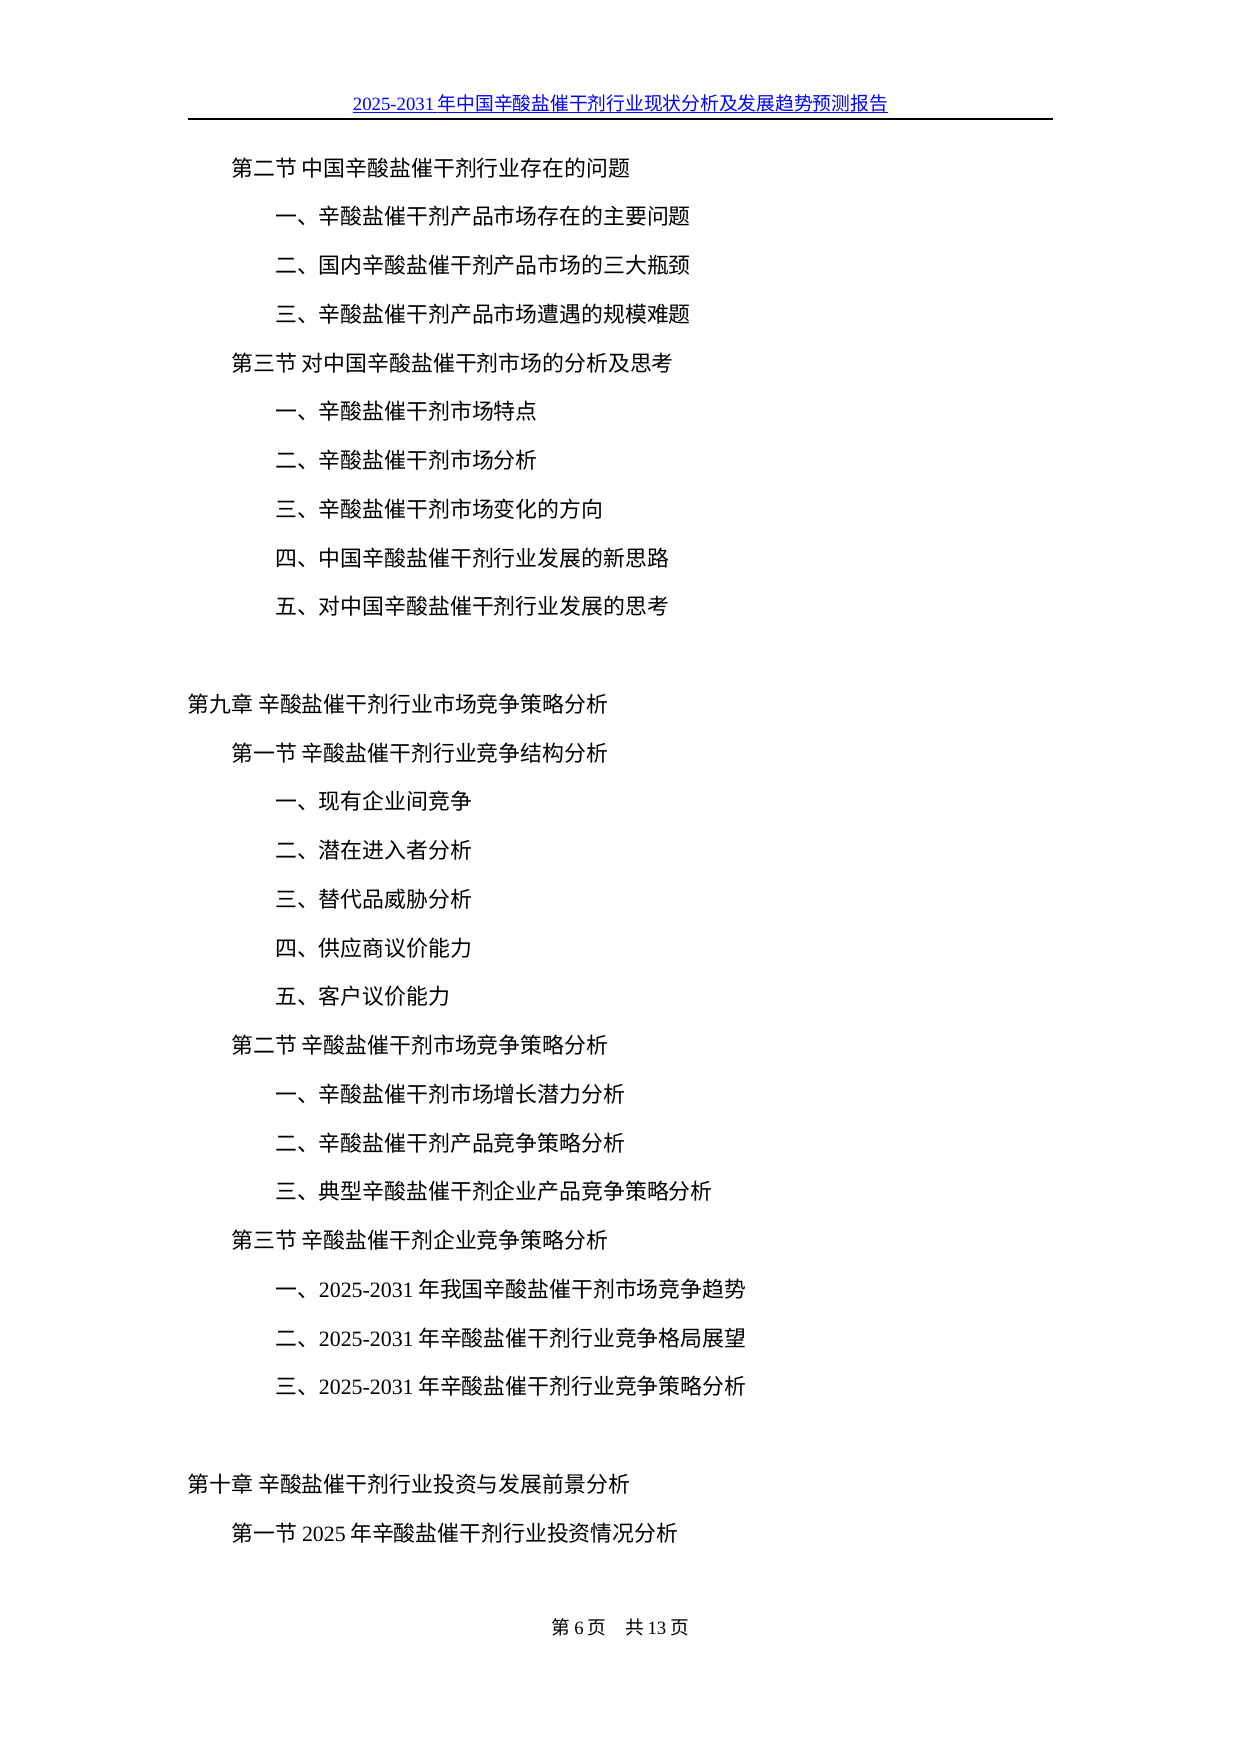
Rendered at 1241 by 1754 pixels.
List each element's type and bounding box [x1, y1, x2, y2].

text [187, 150, 1053, 1548]
